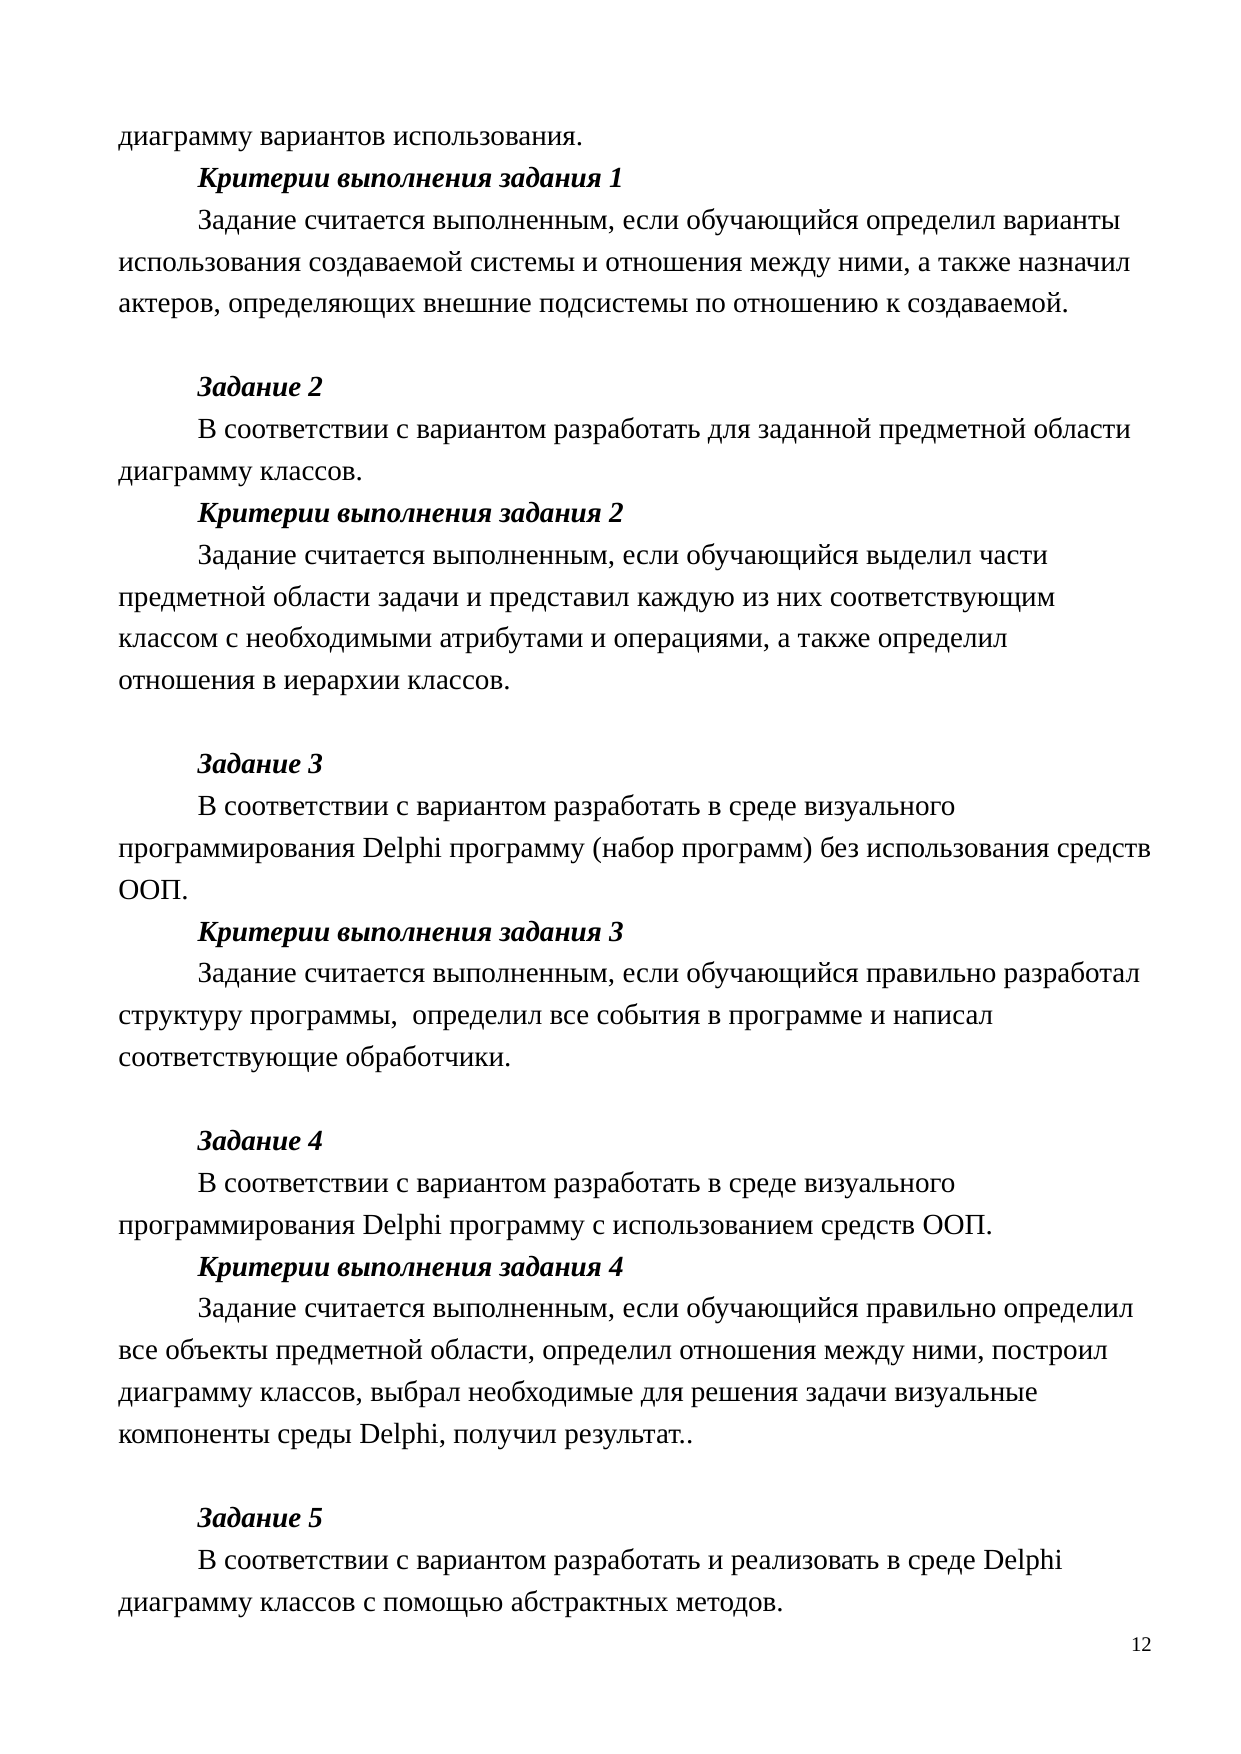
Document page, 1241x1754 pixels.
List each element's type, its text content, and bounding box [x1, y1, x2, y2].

text В соответствии с вариантом разработать для заданной предметной области диаграмму классов. [118, 411, 1152, 487]
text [118, 118, 1152, 152]
text Задание считается выполненным, если обучающийся правильно разработал структуру программы, определил все события в программе и написал соответствующие обработчики. [118, 956, 1152, 1073]
text Задание 2 [118, 369, 1152, 403]
text В соответствии с вариантом разработать в среде визуального программирования Delphi программу (набор программ) без использования средств ООП. [118, 788, 1152, 905]
text Задание считается выполненным, если обучающийся выделил части предметной области задачи и представил каждую из них соответствующим классом с необходимыми атрибутами и операциями, а также определил отношения в иерархии классов. [118, 537, 1152, 696]
text В соответствии с вариантом разработать и реализовать в среде Delphi диаграмму классов с помощью абстрактных методов. [118, 1542, 1152, 1617]
text Задание 3 [118, 746, 1152, 780]
text Задание 4 [118, 1123, 1152, 1157]
text Задание считается выполненным, если обучающийся определил варианты использования создаваемой системы и отношения между ними, а также назначил актеров, определяющих внешние подсистемы по отношению к создаваемой. [118, 202, 1152, 319]
text Критерии выполнения задания 4 [118, 1249, 1152, 1282]
text Задание считается выполненным, если обучающийся правильно определил все объекты предметной области, определил отношения между ними, построил диаграмму классов, выбрал необходимые для решения задачи визуальные компоненты среды Delphi, получил результат.. [118, 1291, 1152, 1450]
text Критерии выполнения задания 2 [118, 495, 1152, 528]
text Критерии выполнения задания 1 [118, 160, 1152, 193]
text Критерии выполнения задания 3 [118, 914, 1152, 947]
text В соответствии с вариантом разработать в среде визуального программирования Delphi программу с использованием средств ООП. [118, 1165, 1152, 1240]
text Задание 5 [118, 1500, 1152, 1533]
